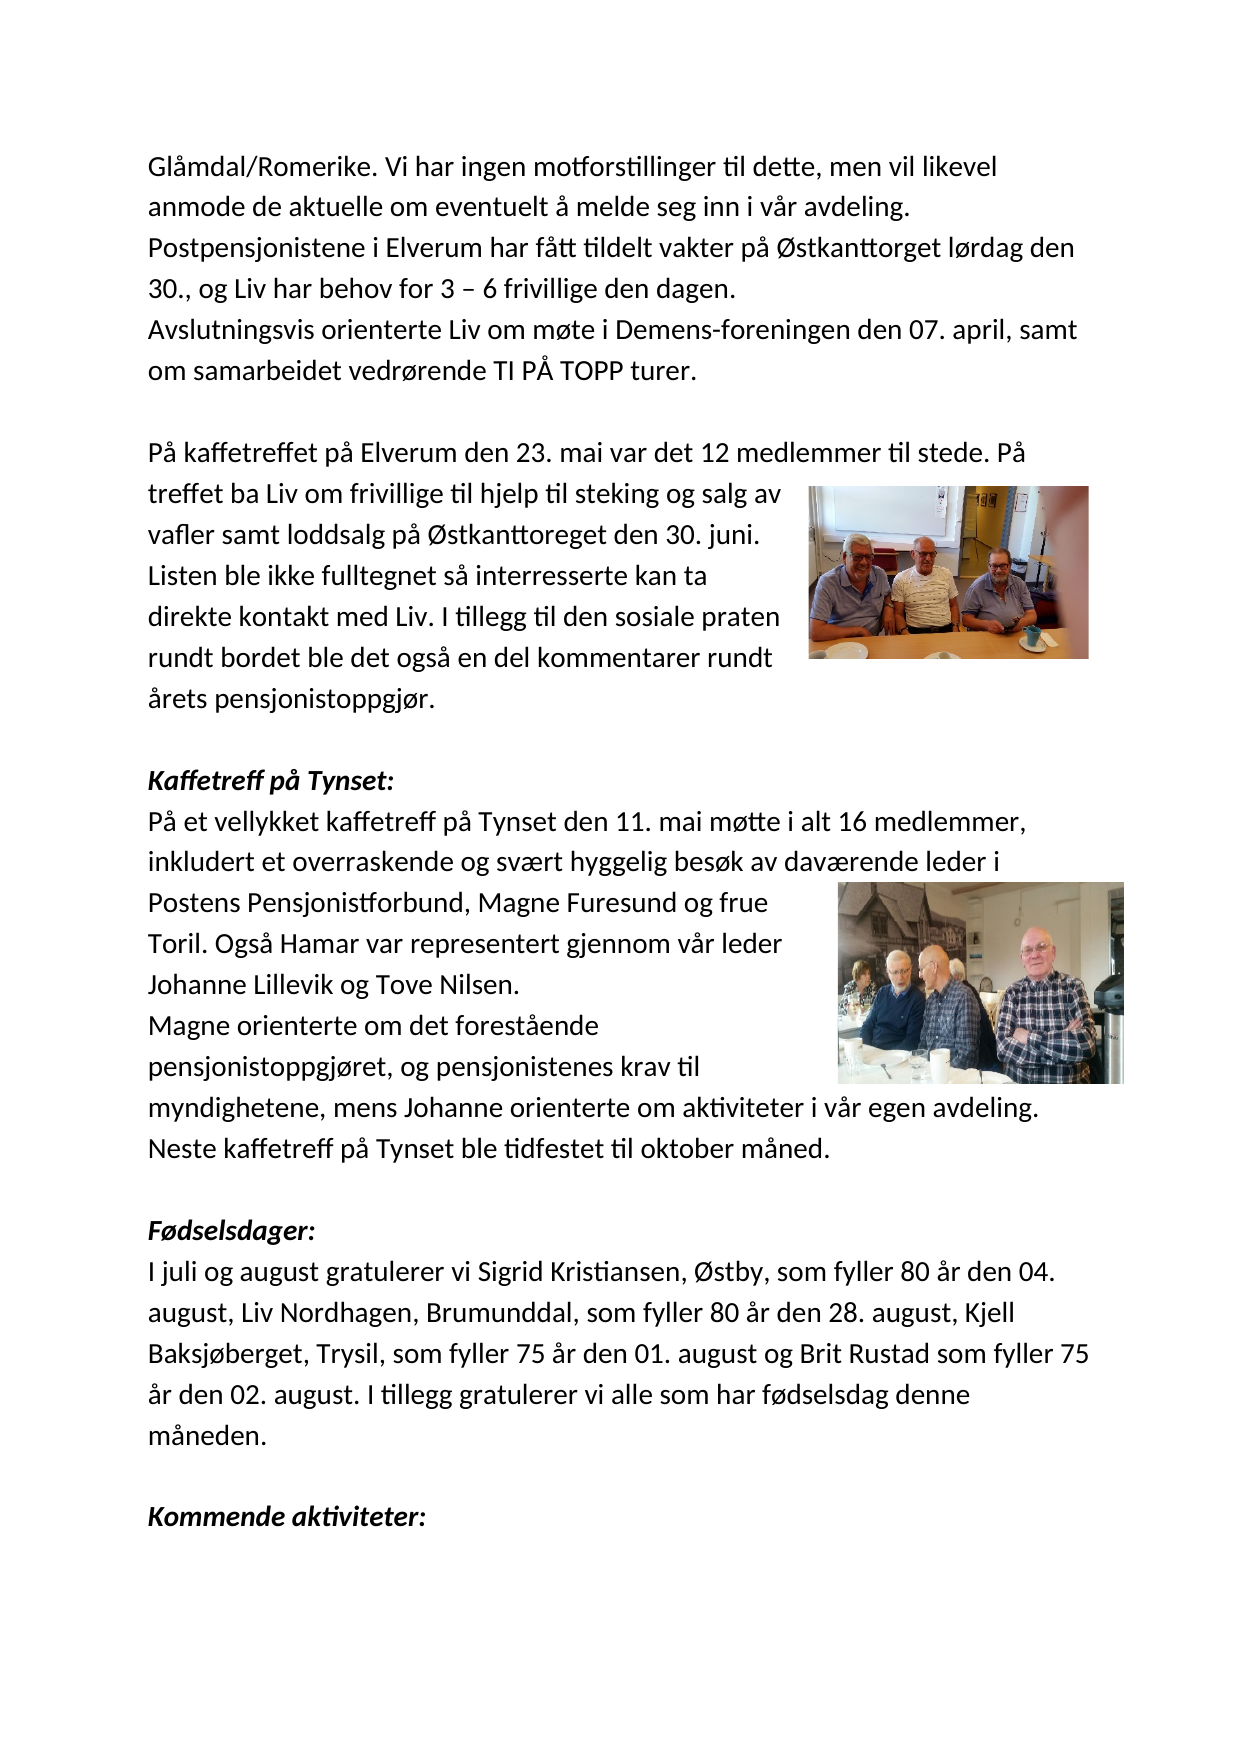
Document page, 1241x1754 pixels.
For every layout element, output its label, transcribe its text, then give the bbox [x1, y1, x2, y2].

text Postpensjonistene i Elverum har fått tildelt vakter på Østkanttorget lørdag den 30., og Liv har behov for 3 – 6 frivillige den dagen. [148, 229, 1093, 306]
text Magne orienterte om det forestående pensjonistoppgjøret, og pensjonistenes krav til myndighetene, mens Johanne orienterte om aktiviteter i vår egen avdeling. [148, 1007, 1093, 1125]
text Avslutningsvis orienterte Liv om møte i Demens-foreningen den 07. april, samt om samarbeidet vedrørende TI PÅ TOPP turer. [148, 311, 1093, 388]
text Kommende aktiviteter: [148, 1498, 1093, 1534]
text I juli og august gratulerer vi Sigrid Kristiansen, Østby, som fyller 80 år den 04. august, Liv Nordhagen, Brumunddal, som fyller 80 år den 28. august, Kjell Baksjøberget, Trysil, som fyller 75 år den 01. august og Brit Rustad som fyller 75 år den 02. august. I tillegg gratulerer vi alle som har fødselsdag denne måneden. [148, 1253, 1093, 1452]
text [148, 148, 1093, 224]
picture [836, 882, 1124, 1082]
text Kaffetreff på Tynset: [148, 762, 1093, 797]
text På et vellykket kaffetreff på Tynset den 11. mai møtte i alt 16 medlemmer, inkludert et overraskende og svært hyggelig besøk av daværende leder i Postens Pensjonistforbund, Magne Furesund og frue Toril. Også Hamar var representert gjennom vår leder Johanne Lillevik og Tove Nilsen. [148, 803, 1093, 1002]
text På kaffetreffet på Elverum den 23. mai var det 12 medlemmer til stede. På treffet ba Liv om frivillige til hjelp til steking og salg av vafler samt loddsalg på Østkanttoreget den 30. juni. Listen ble ikke fulltegnet så interresserte kan ta direkte kontakt med Liv. I tillegg til den sosiale praten rundt bordet ble det også en del kommentarer rundt årets pensjonistoppgjør. [148, 434, 1093, 715]
text Fødselsdager: [148, 1212, 1093, 1248]
picture [807, 486, 1089, 658]
text Neste kaffetreff på Tynset ble tidfestet til oktober måned. [148, 1130, 1093, 1166]
